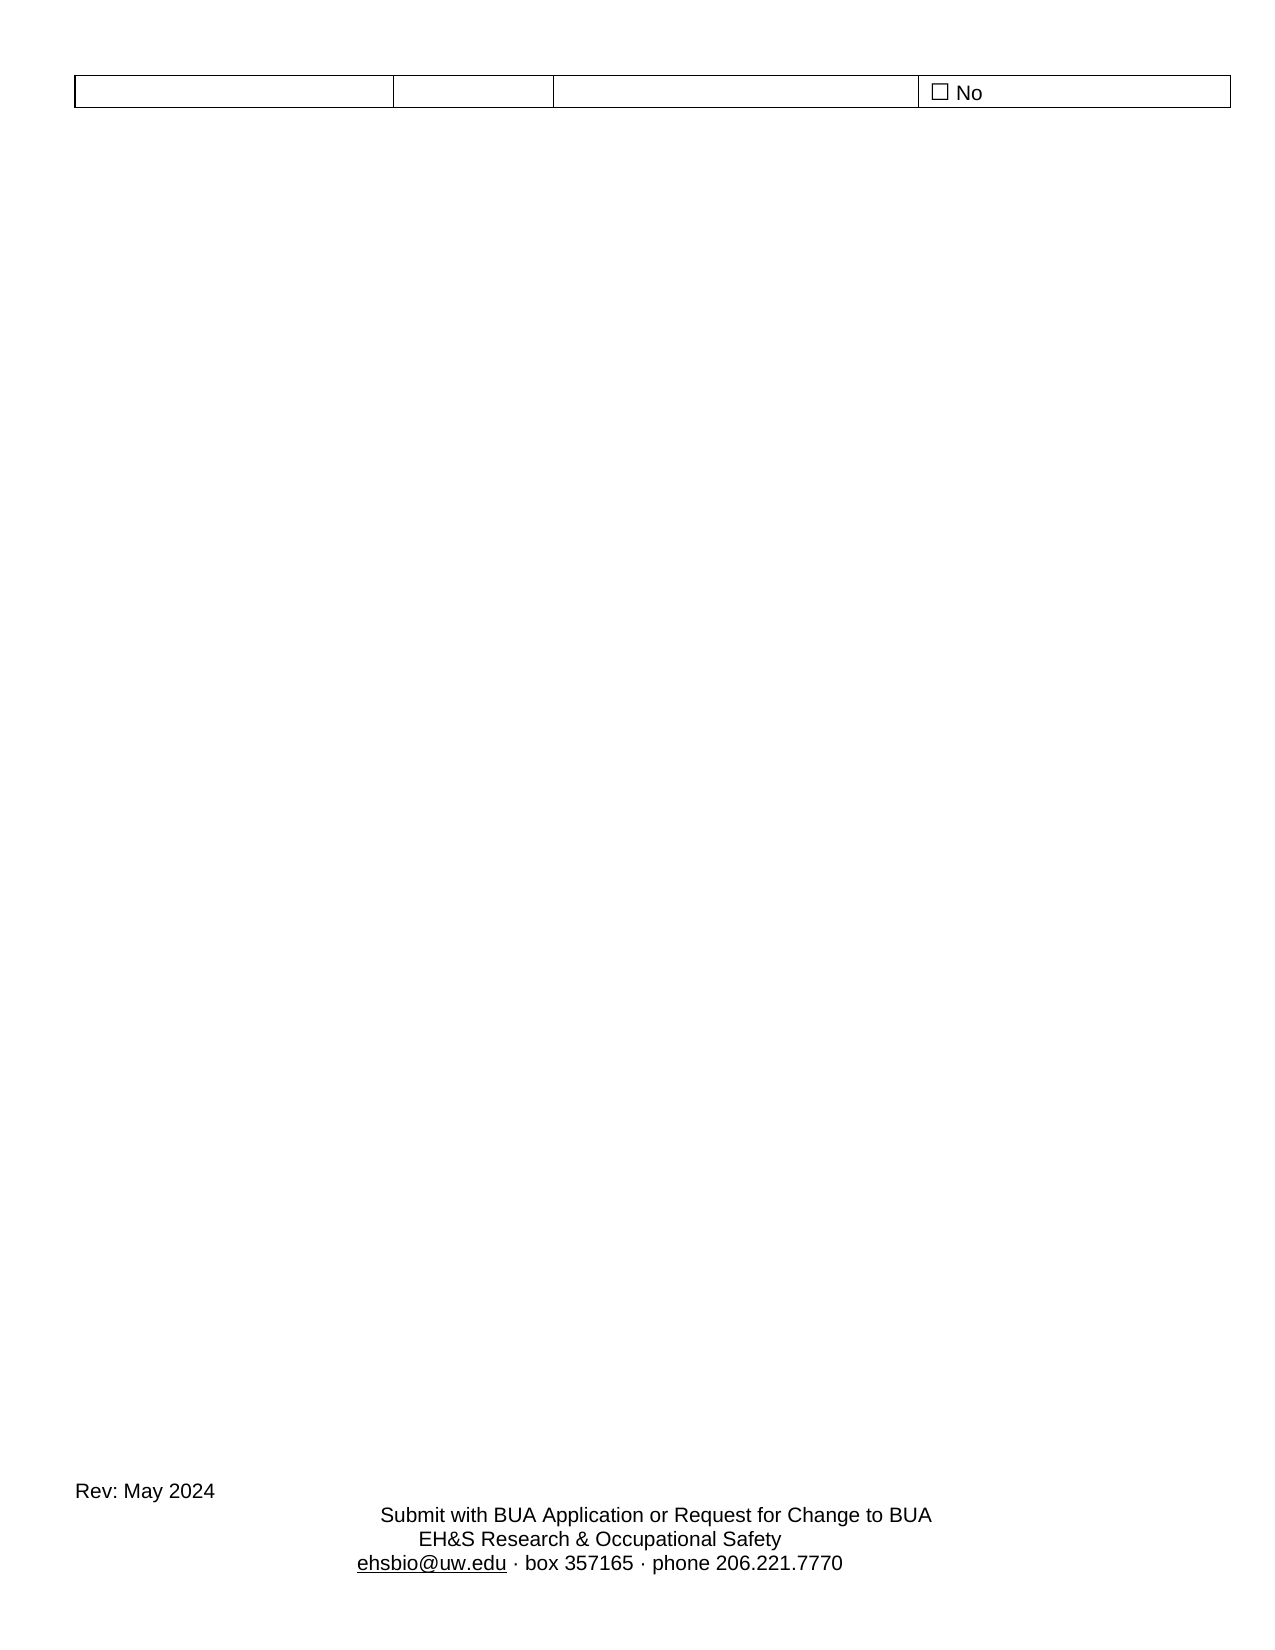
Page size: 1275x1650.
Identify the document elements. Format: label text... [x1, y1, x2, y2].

table_cell [554, 76, 918, 107]
table_cell [76, 76, 393, 107]
table_cell Yes. Describe: No [919, 76, 1230, 107]
table_cell RG [394, 76, 553, 107]
